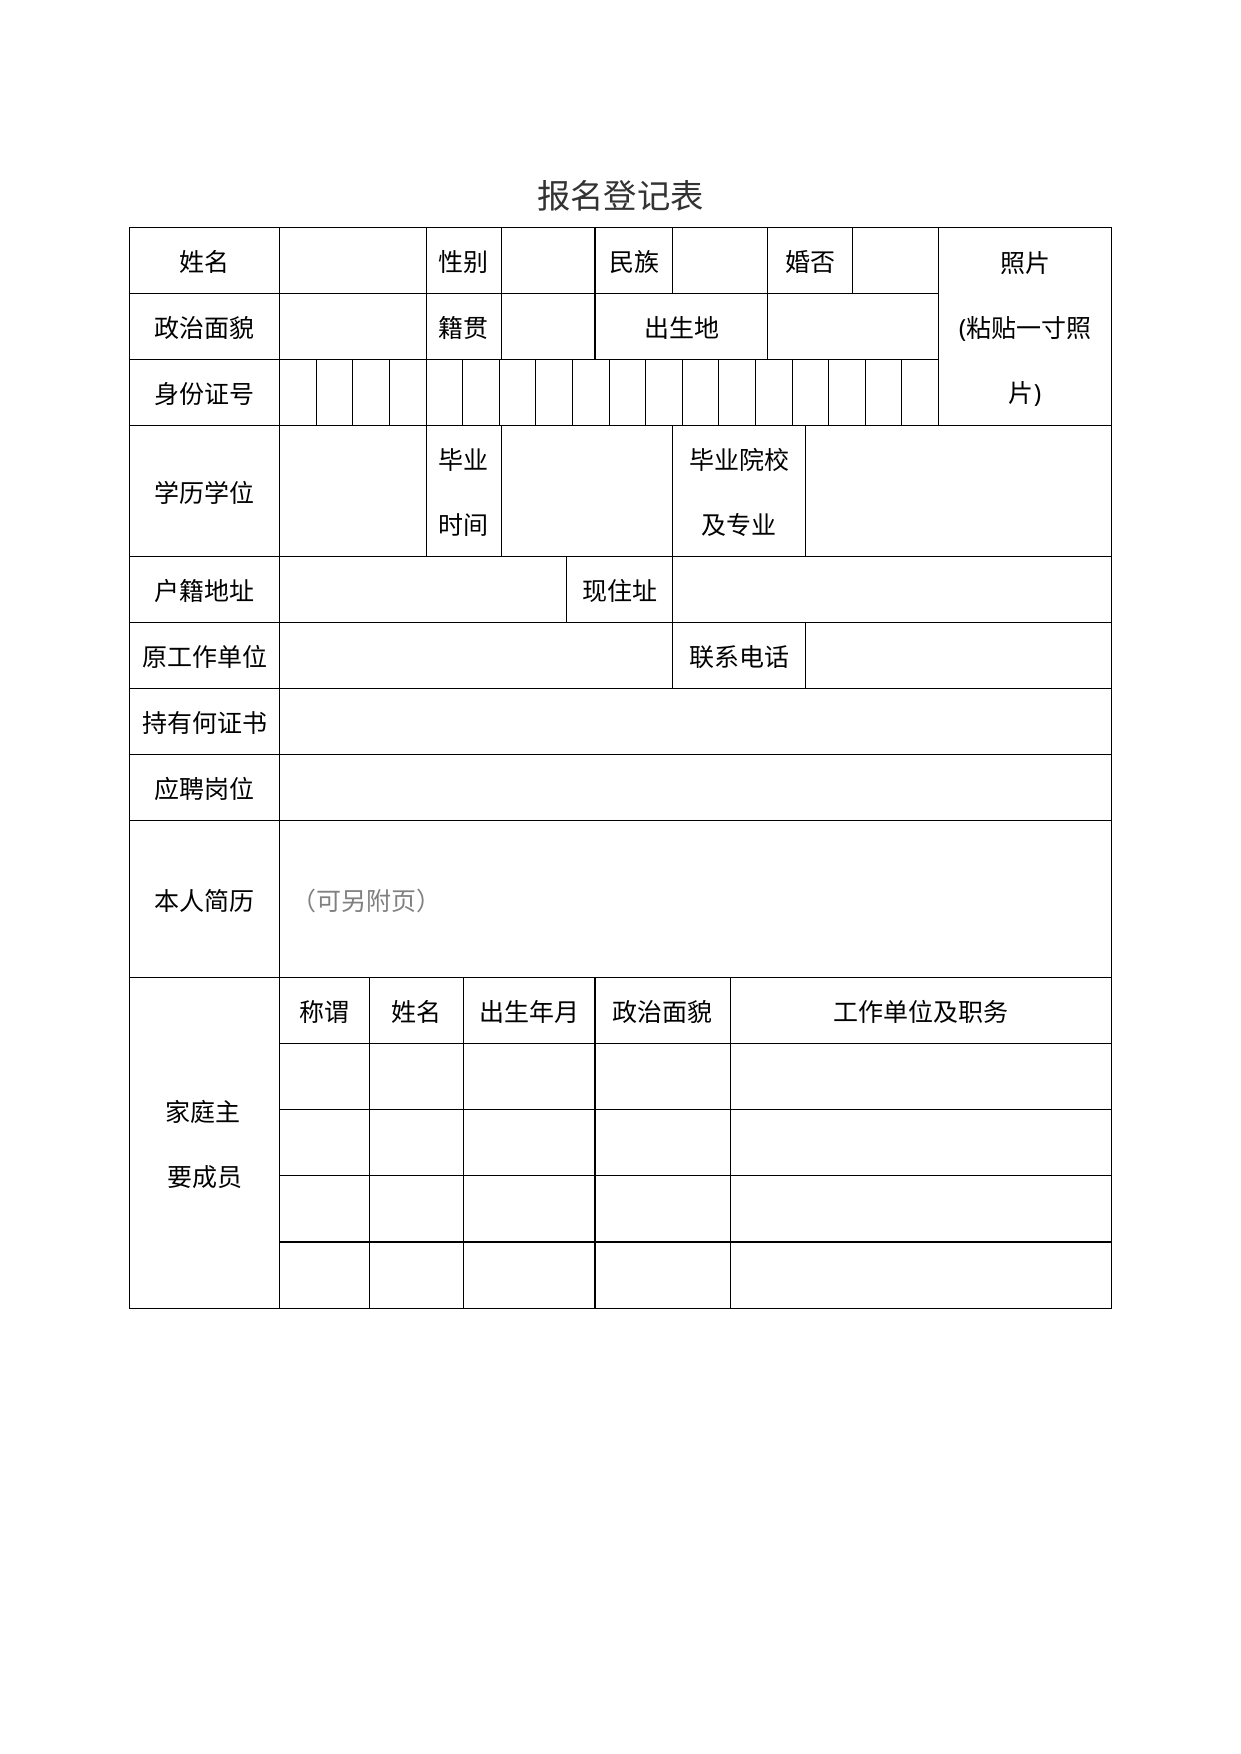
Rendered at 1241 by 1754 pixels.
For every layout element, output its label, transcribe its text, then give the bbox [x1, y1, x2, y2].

table_cell 籍贯 [427, 294, 501, 359]
table_cell [536, 360, 572, 425]
table_cell 出生年月 [464, 978, 594, 1043]
table_cell [573, 360, 609, 425]
table_header [853, 228, 938, 293]
table_cell [280, 1110, 369, 1175]
table_cell [464, 1110, 594, 1175]
table_cell 应聘岗位 [130, 755, 279, 820]
table_cell [610, 360, 645, 425]
table_cell [731, 1110, 1111, 1175]
table_cell [596, 1110, 730, 1175]
table_cell [756, 360, 792, 425]
table_cell [280, 294, 426, 359]
table_cell [683, 360, 718, 425]
table_cell 家庭主 要成员 [130, 978, 279, 1307]
table_header 婚否 [768, 228, 852, 293]
table_cell [280, 755, 1111, 820]
table_cell 本人简历 [130, 821, 279, 977]
table_cell [280, 360, 316, 425]
table_cell [902, 360, 938, 425]
table_cell [806, 623, 1111, 688]
table_cell [280, 689, 1111, 754]
table_cell [370, 1044, 463, 1109]
table_header [673, 228, 767, 293]
table_cell [596, 1176, 730, 1241]
table_cell [500, 360, 535, 425]
table_cell [280, 426, 426, 556]
table_cell 持有何证书 [130, 689, 279, 754]
table_header 性别 [427, 228, 501, 293]
table_cell [768, 294, 938, 359]
table_cell [370, 1110, 463, 1175]
table_cell [806, 426, 1111, 556]
table_header [280, 228, 426, 293]
table_cell [596, 1044, 730, 1109]
table_cell [596, 1243, 730, 1307]
table_cell [731, 1243, 1111, 1307]
table_cell 学历学位 [130, 426, 279, 556]
table_cell [370, 1176, 463, 1241]
table_cell [464, 1044, 594, 1109]
table_cell [646, 360, 682, 425]
table_cell [829, 360, 865, 425]
table_cell [731, 1044, 1111, 1109]
table_cell 出生地 [596, 294, 767, 359]
table_cell [866, 360, 901, 425]
table_cell [464, 1176, 594, 1241]
table_header 民族 [596, 228, 672, 293]
text 报名登记表 [187, 162, 1053, 227]
table_cell [463, 360, 499, 425]
table_cell 工作单位及职务 [731, 978, 1111, 1043]
table_cell 身份证号 [130, 360, 279, 425]
table_cell [280, 623, 672, 688]
table_cell 称谓 [280, 978, 369, 1043]
table_cell 毕业院校及专业 [673, 426, 805, 556]
table_cell 联系电话 [673, 623, 805, 688]
table_cell 姓名 [370, 978, 463, 1043]
table_cell [390, 360, 426, 425]
table_cell [793, 360, 828, 425]
table_cell [317, 360, 352, 425]
table_cell [353, 360, 389, 425]
table_header [502, 228, 594, 293]
table_cell [280, 557, 566, 622]
table_cell [673, 557, 1111, 622]
table_cell [502, 426, 672, 556]
table_cell 原工作单位 [130, 623, 279, 688]
table_cell [280, 1243, 369, 1307]
table_cell 政治面貌 [130, 294, 279, 359]
table_cell （可另附页） [280, 821, 1111, 977]
table_cell [502, 294, 594, 359]
table_header 姓名 [130, 228, 279, 293]
table_header 照片 (粘贴一寸照片) [939, 228, 1111, 425]
table_cell 毕业时间 [427, 426, 501, 556]
table_cell 户籍地址 [130, 557, 279, 622]
table_cell [731, 1176, 1111, 1241]
table_cell 政治面貌 [596, 978, 730, 1043]
table_cell [280, 1044, 369, 1109]
table_cell [280, 1176, 369, 1241]
table_cell [427, 360, 462, 425]
table_cell [464, 1243, 594, 1307]
table_cell [370, 1243, 463, 1307]
table_cell 现住址 [567, 557, 672, 622]
table_cell [719, 360, 755, 425]
